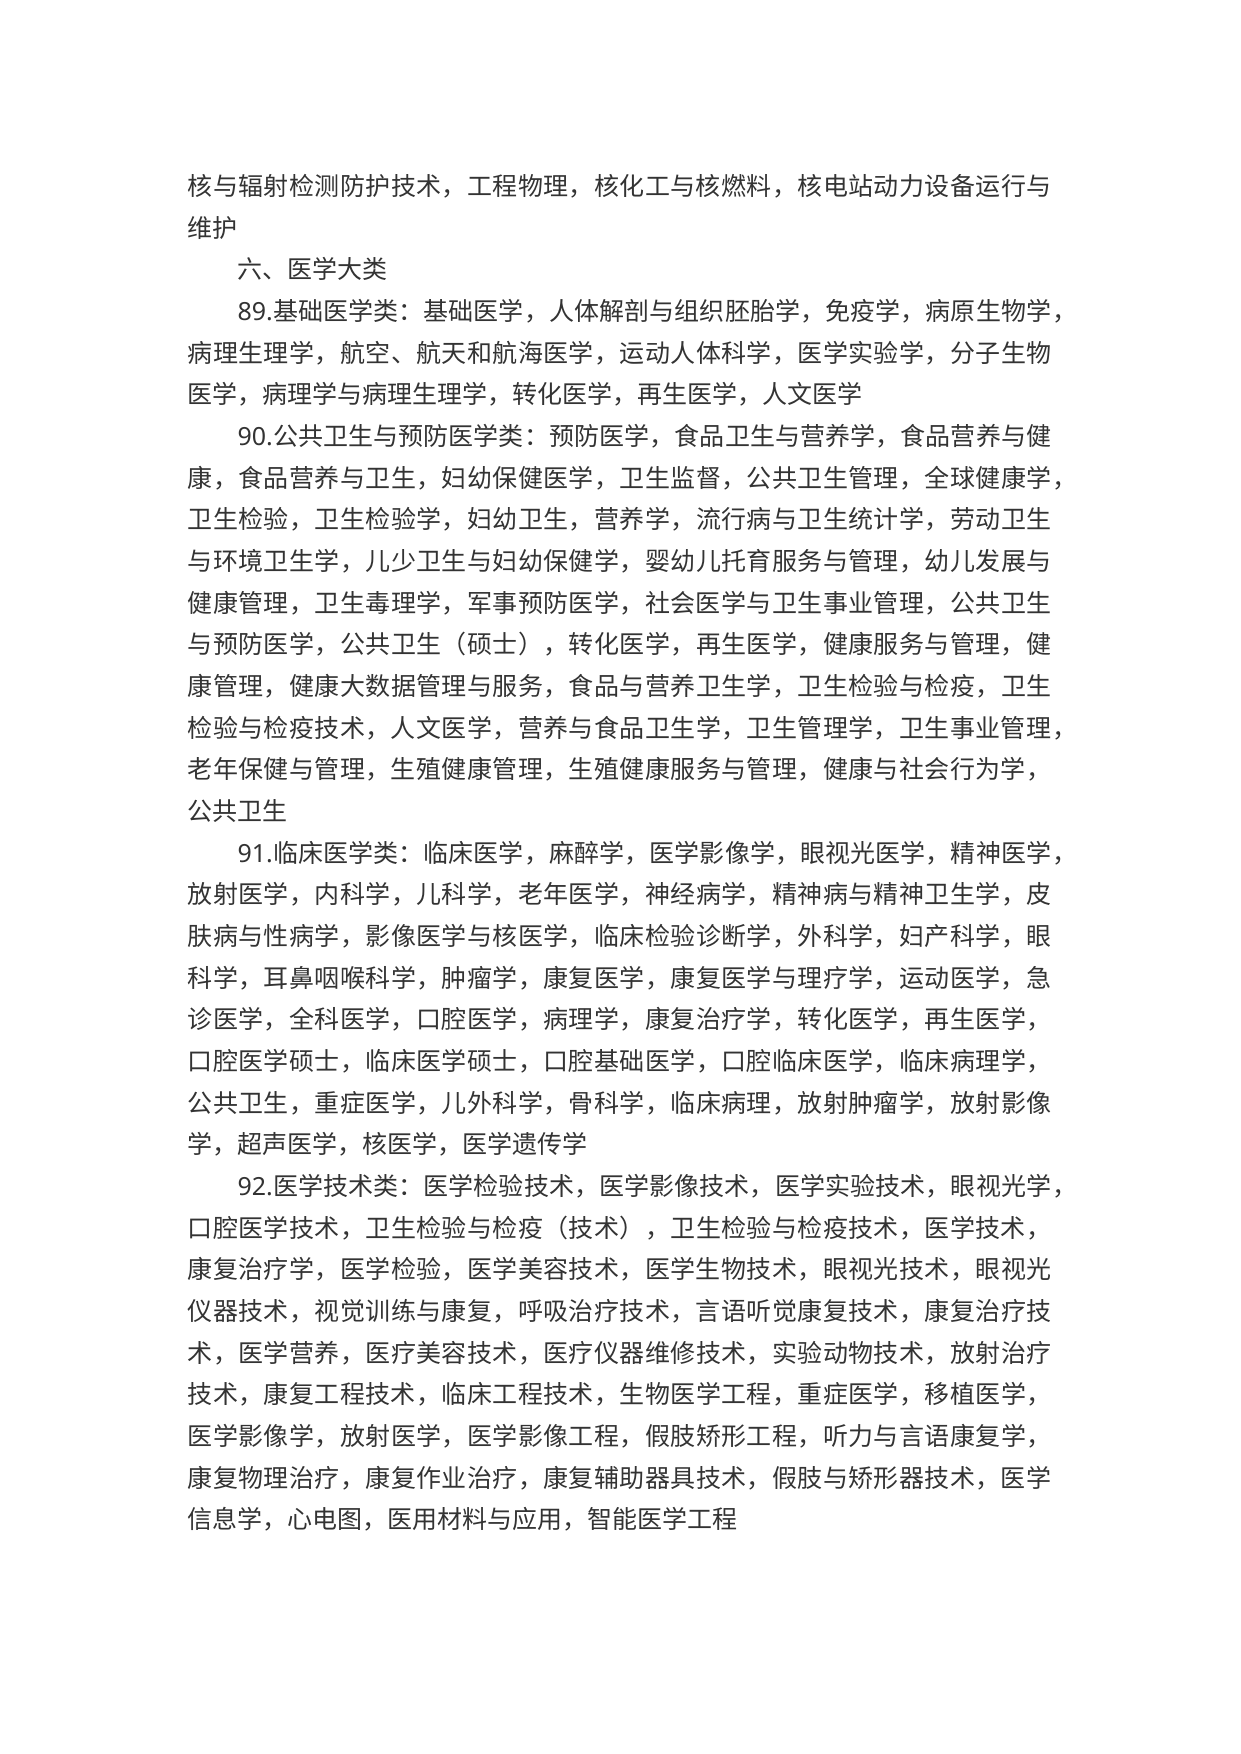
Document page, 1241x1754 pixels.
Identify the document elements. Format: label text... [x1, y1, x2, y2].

text 89.基础医学类：基础医学，人体解剖与组织胚胎学，免疫学，病原生物学，病理生理学，航空、航天和航海医学，运动人体科学，医学实验学，分子生物医学，病理学与病理生理学，转化医学，再生医学，人文医学 [187, 287, 1053, 412]
text 92.医学技术类：医学检验技术，医学影像技术，医学实验技术，眼视光学，口腔医学技术，卫生检验与检疫（技术），卫生检验与检疫技术，医学技术，康复治疗学，医学检验，医学美容技术，医学生物技术，眼视光技术，眼视光仪器技术，视觉训练与康复，呼吸治疗技术，言语听觉康复技术，康复治疗技术，医学营养，医疗美容技术，医疗仪器维修技术，实验动物技术，放射治疗技术，康复工程技术，临床工程技术，生物医学工程，重症医学，移植医学，医学影像学，放射医学，医学影像工程，假肢矫形工程，听力与言语康复学，康复物理治疗，康复作业治疗，康复辅助器具技术，假肢与矫形器技术，医学信息学，心电图，医用材料与应用，智能医学工程 [187, 1162, 1053, 1537]
text 90.公共卫生与预防医学类：预防医学，食品卫生与营养学，食品营养与健康，食品营养与卫生，妇幼保健医学，卫生监督，公共卫生管理，全球健康学，卫生检验，卫生检验学，妇幼卫生，营养学，流行病与卫生统计学，劳动卫生与环境卫生学，儿少卫生与妇幼保健学，婴幼儿托育服务与管理，幼儿发展与健康管理，卫生毒理学，军事预防医学，社会医学与卫生事业管理，公共卫生与预防医学，公共卫生（硕士），转化医学，再生医学，健康服务与管理，健康管理，健康大数据管理与服务，食品与营养卫生学，卫生检验与检疫，卫生检验与检疫技术，人文医学，营养与食品卫生学，卫生管理学，卫生事业管理，老年保健与管理，生殖健康管理，生殖健康服务与管理，健康与社会行为学，公共卫生 [187, 412, 1053, 829]
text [187, 162, 1053, 245]
text 六、医学大类 [187, 245, 1053, 287]
text 91.临床医学类：临床医学，麻醉学，医学影像学，眼视光医学，精神医学，放射医学，内科学，儿科学，老年医学，神经病学，精神病与精神卫生学，皮肤病与性病学，影像医学与核医学，临床检验诊断学，外科学，妇产科学，眼科学，耳鼻咽喉科学，肿瘤学，康复医学，康复医学与理疗学，运动医学，急诊医学，全科医学，口腔医学，病理学，康复治疗学，转化医学，再生医学，口腔医学硕士，临床医学硕士，口腔基础医学，口腔临床医学，临床病理学，公共卫生，重症医学，儿外科学，骨科学，临床病理，放射肿瘤学，放射影像学，超声医学，核医学，医学遗传学 [187, 829, 1053, 1162]
